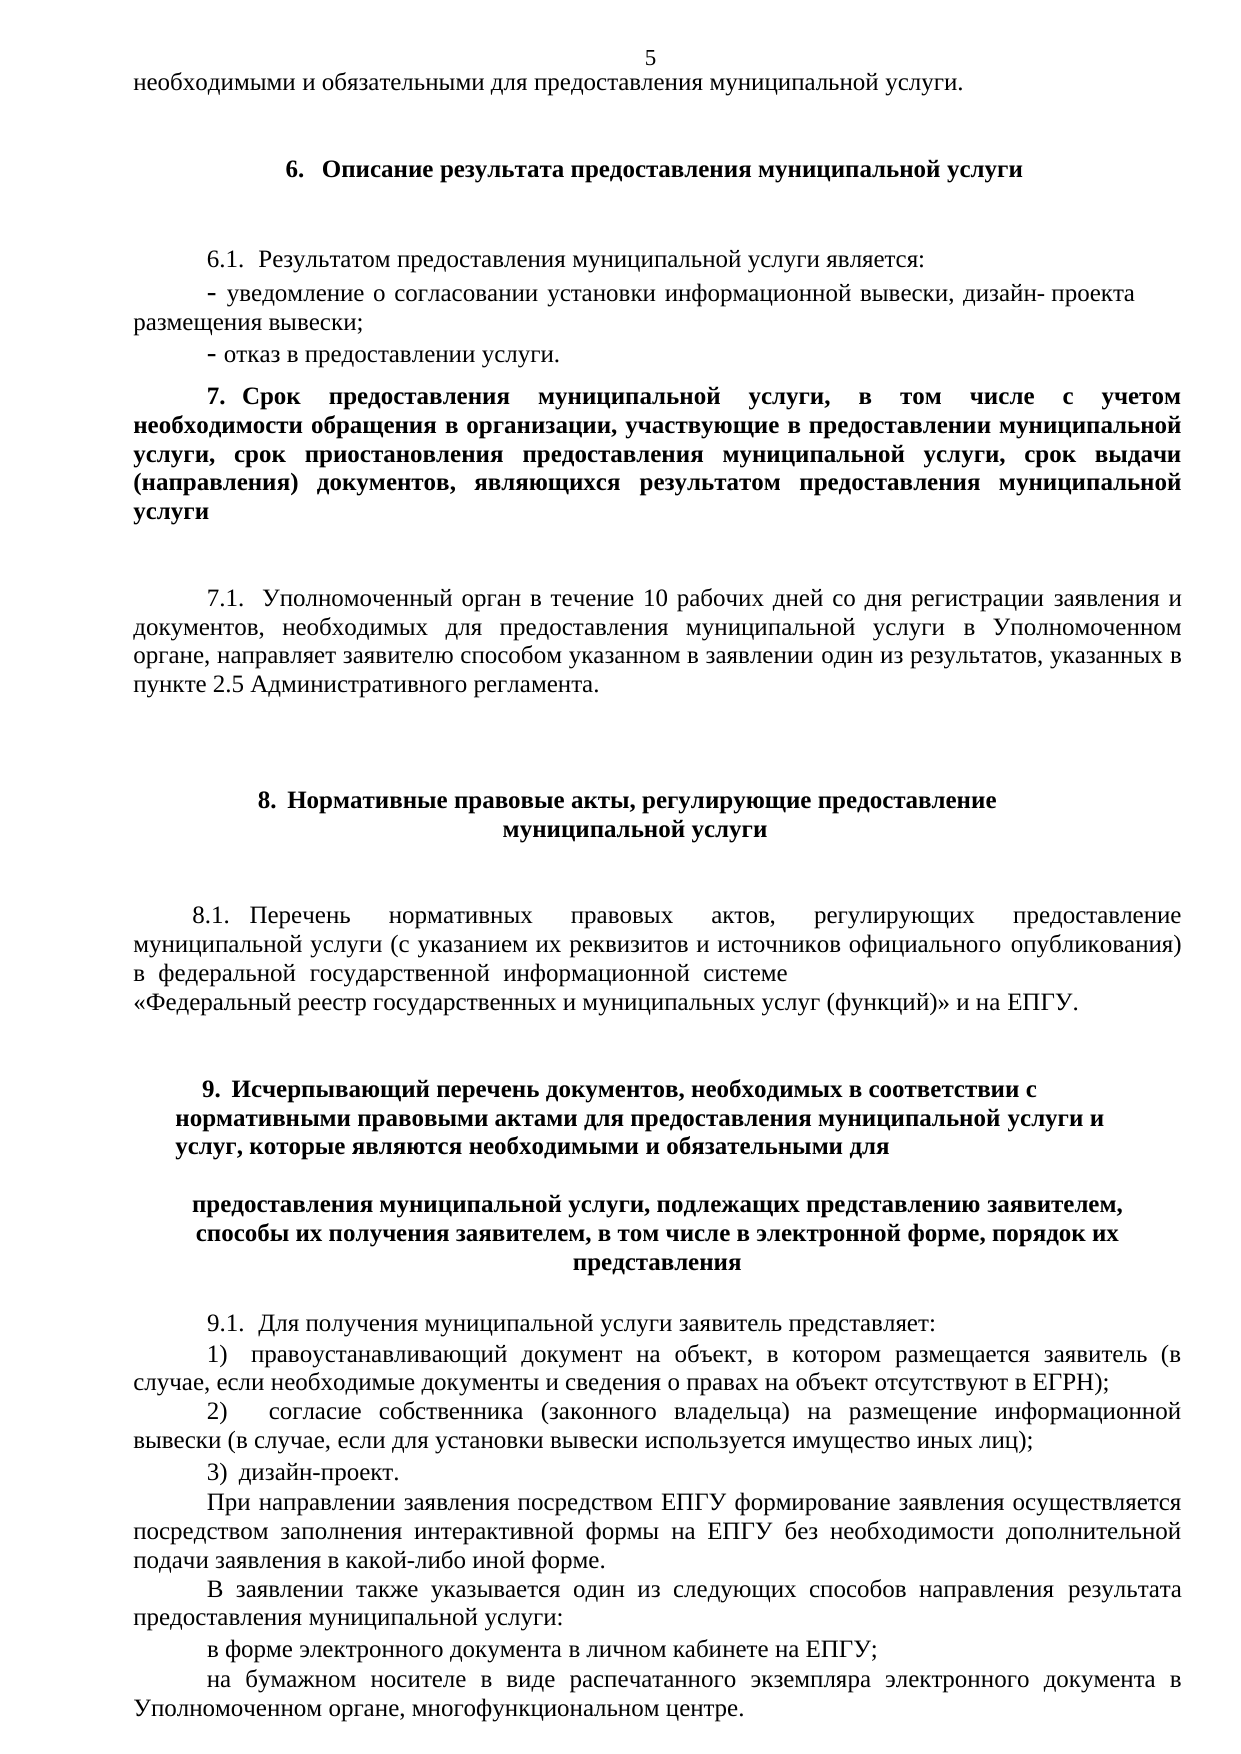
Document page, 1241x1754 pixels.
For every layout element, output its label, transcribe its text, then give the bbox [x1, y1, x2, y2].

text предоставления муниципальной услуги, подлежащих представлению заявителем, способы их получения заявителем, в том числе в электронной форме, порядок их представления [162, 1189, 1152, 1276]
list Результатом предоставления муниципальной услуги является: [207, 240, 1198, 274]
subtitle Исчерпывающий перечень документов, необходимых в соответствии с нормативными правовыми актами для предоставления муниципальной услуги и услуг, которые являются необходимыми и обязательными для [175, 1074, 1171, 1160]
subtitle Срок предоставления муниципальной услуги, в том числе с учетом необходимости обращения в организации, участвующие в предоставлении муниципальной услуги, срок приостановления предоставления муниципальной услуги, срок выдачи (направления) документов, являющихся результатом предоставления муниципальной услуги [133, 381, 1181, 525]
text в форме электронного документа в личном кабинете на ЕПГУ; [207, 1631, 1198, 1664]
list Уполномоченный орган в течение 10 рабочих дней со дня регистрации заявления и документов, необходимых для предоставления муниципальной услуги в Уполномоченном органе, направляет заявителю способом указанном в заявлении один из результатов, указанных в пункте 2.5 Административного регламента. [133, 583, 1182, 698]
subtitle Описание результата предоставления муниципальной услуги [285, 154, 1198, 182]
text «Федеральный реестр государственных и муниципальных услуг (функций)» и на ЕПГУ. [133, 987, 1181, 1016]
list Перечень нормативных правовых актов, регулирующих предоставление муниципальной услуги (с указанием их реквизитов и источников официального опубликования) в федеральной государственной информационной системе [133, 901, 1182, 987]
list Для получения муниципальной услуги заявитель представляет: [207, 1305, 1198, 1339]
list дизайн-проект. [207, 1454, 1198, 1487]
text При направлении заявления посредством ЕПГУ формирование заявления осуществляется посредством заполнения интерактивной формы на ЕПГУ без необходимости дополнительной подачи заявления в какой-либо иной форме. [133, 1487, 1181, 1573]
text В заявлении также указывается один из следующих способов направления результата предоставления муниципальной услуги: [133, 1574, 1182, 1631]
list правоустанавливающий документ на объект, в котором размещается заявитель (в случае, если необходимые документы и сведения о правах на объект отсутствуют в ЕГРН); [133, 1339, 1182, 1396]
list согласие собственника (законного владельца) на размещение информационной вывески (в случае, если для установки вывески используется имущество иных лиц); [133, 1396, 1181, 1454]
list уведомление о согласовании установки информационной вывески, дизайн- проекта размещения вывески; [133, 274, 1182, 336]
text на бумажном носителе в виде распечатанного экземпляра электронного документа в Уполномоченном органе, многофункциональном центре. [133, 1664, 1182, 1722]
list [133, 67, 1182, 95]
subtitle Нормативные правовые акты, регулирующие предоставление муниципальной услуги [258, 785, 1116, 843]
list отказ в предоставлении услуги. [207, 336, 1198, 369]
